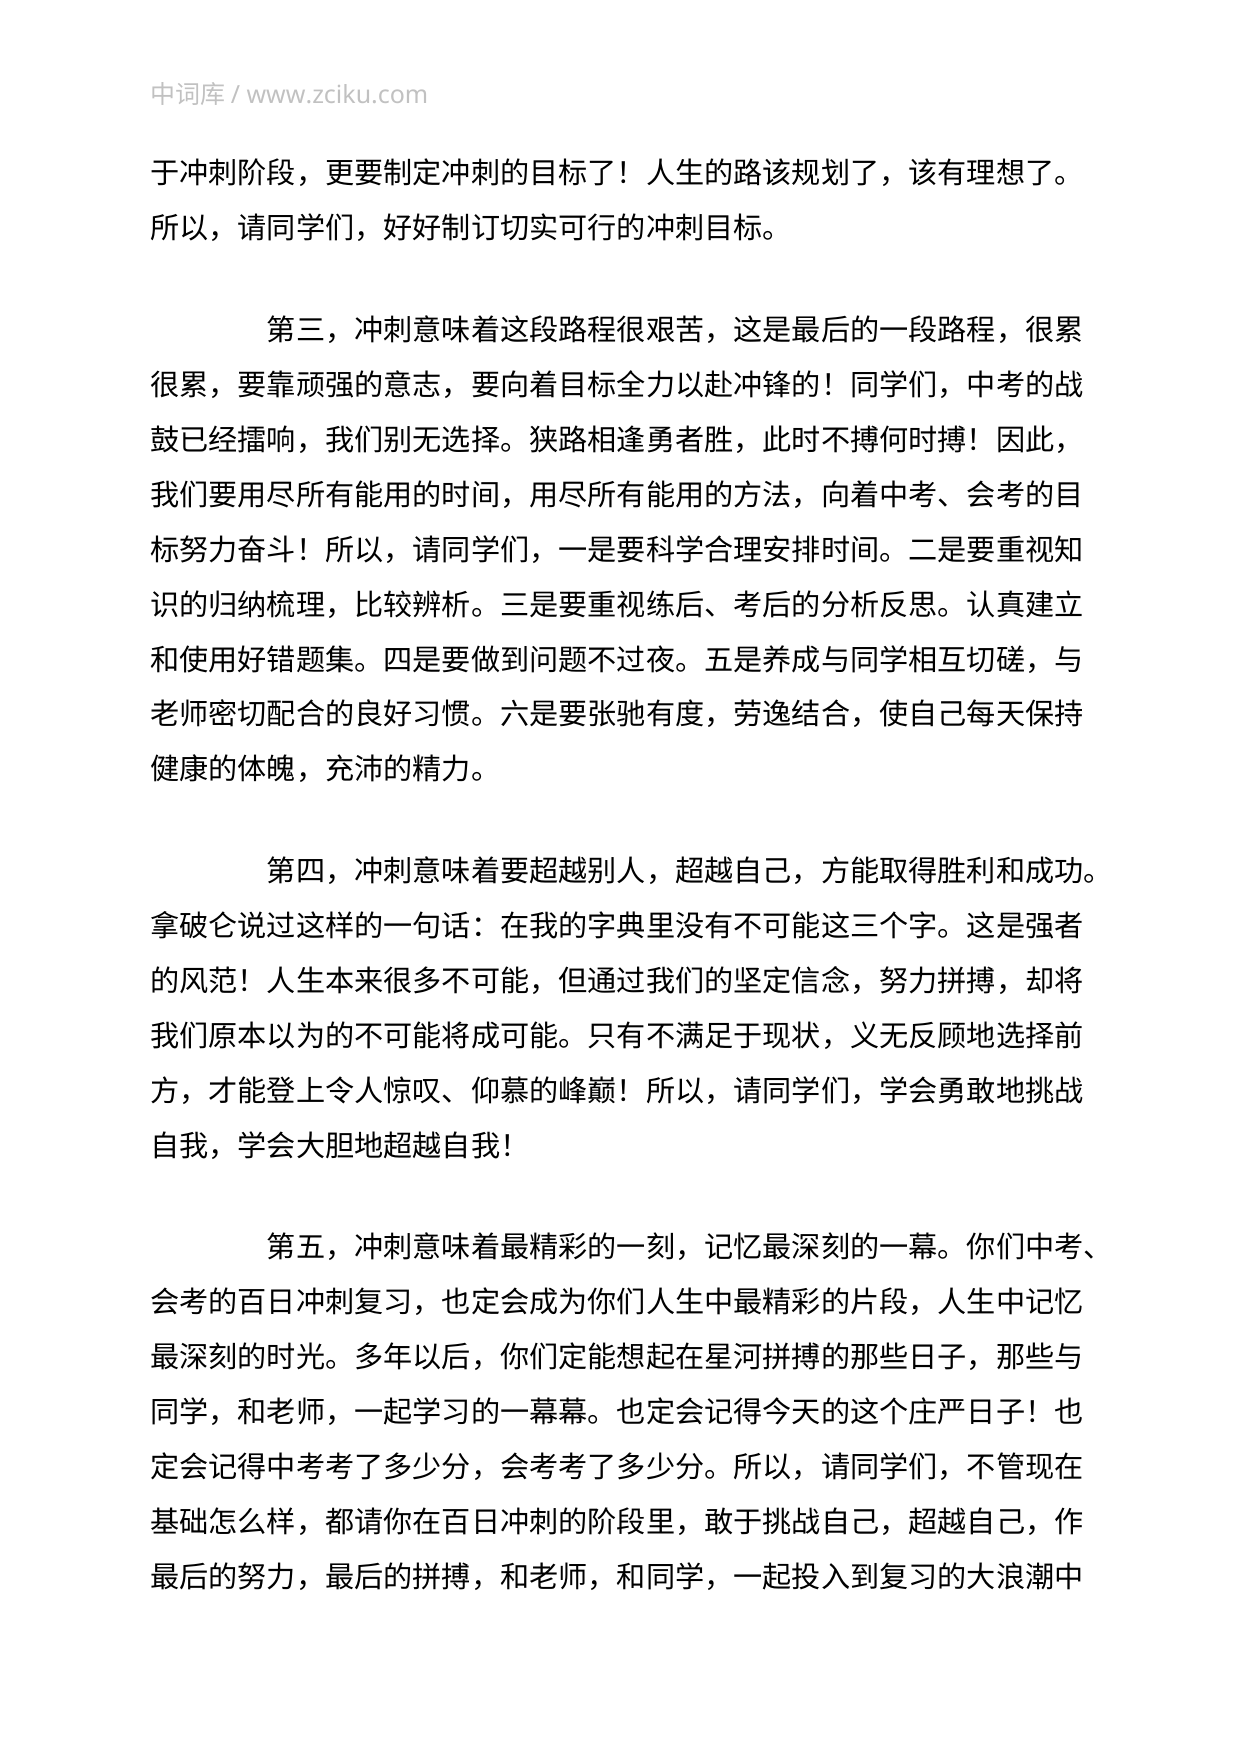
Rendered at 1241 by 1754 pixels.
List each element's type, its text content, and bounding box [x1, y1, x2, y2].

text 第四，冲刺意味着要超越别人，超越自己，方能取得胜利和成功。拿破仑说过这样的一句话：在我的字典里没有不可能这三个字。这是强者的风范！人生本来很多不可能，但通过我们的坚定信念，努力拼搏，却将我们原本以为的不可能将成可能。只有不满足于现状，义无反顾地选择前方，才能登上令人惊叹、仰慕的峰巅！所以，请同学们，学会勇敢地挑战自我，学会大胆地超越自我！ [150, 848, 1090, 1164]
text 第三，冲刺意味着这段路程很艰苦，这是最后的一段路程，很累很累，要靠顽强的意志，要向着目标全力以赴冲锋的！同学们，中考的战鼓已经擂响，我们别无选择。狭路相逢勇者胜，此时不搏何时搏！因此，我们要用尽所有能用的时间，用尽所有能用的方法，向着中考、会考的目标努力奋斗！所以，请同学们，一是要科学合理安排时间。二是要重视知识的归纳梳理，比较辨析。三是要重视练后、考后的分析反思。认真建立和使用好错题集。四是要做到问题不过夜。五是养成与同学相互切磋，与老师密切配合的良好习惯。六是要张驰有度，劳逸结合，使自己每天保持健康的体魄，充沛的精力。 [150, 307, 1090, 788]
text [150, 150, 1090, 247]
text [150, 1224, 1090, 1596]
